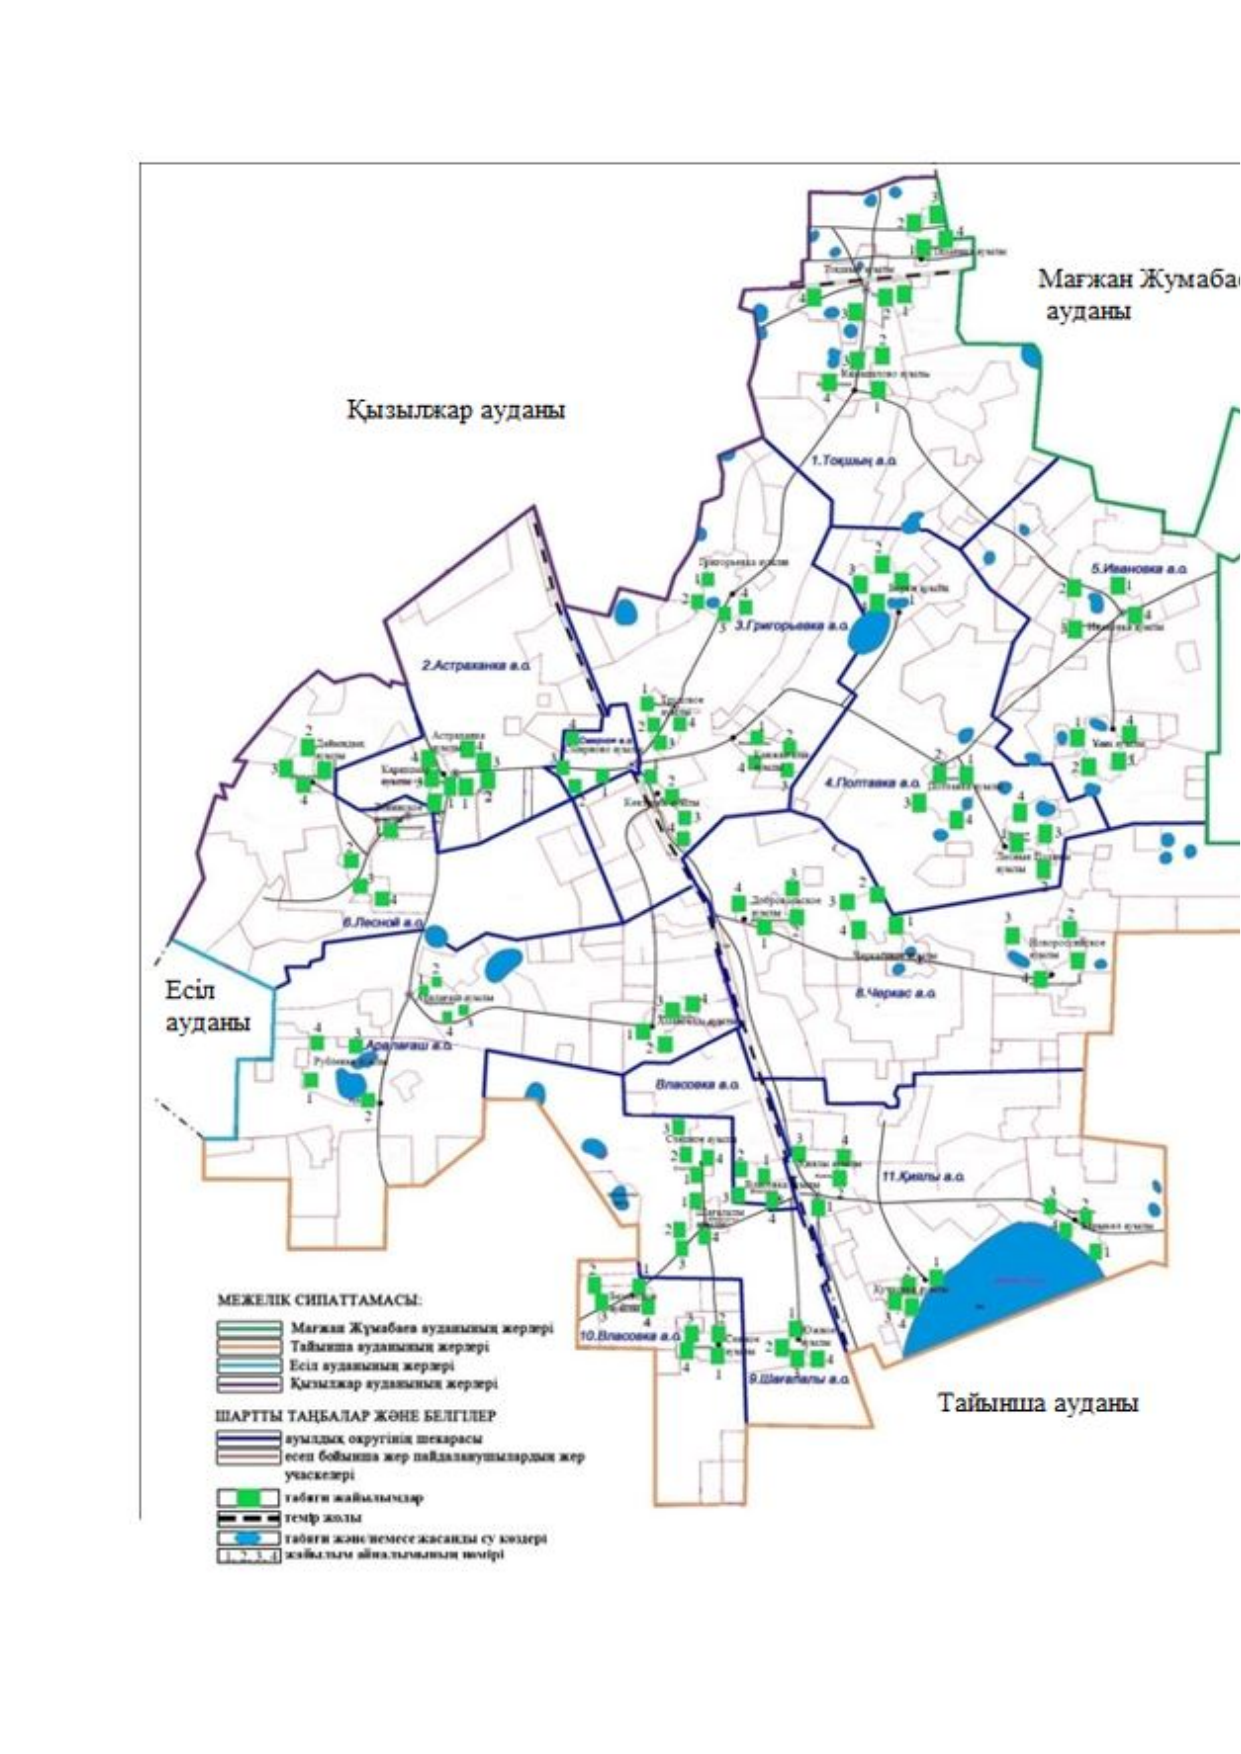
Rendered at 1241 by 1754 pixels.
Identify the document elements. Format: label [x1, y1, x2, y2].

picture [112, 150, 1241, 1604]
